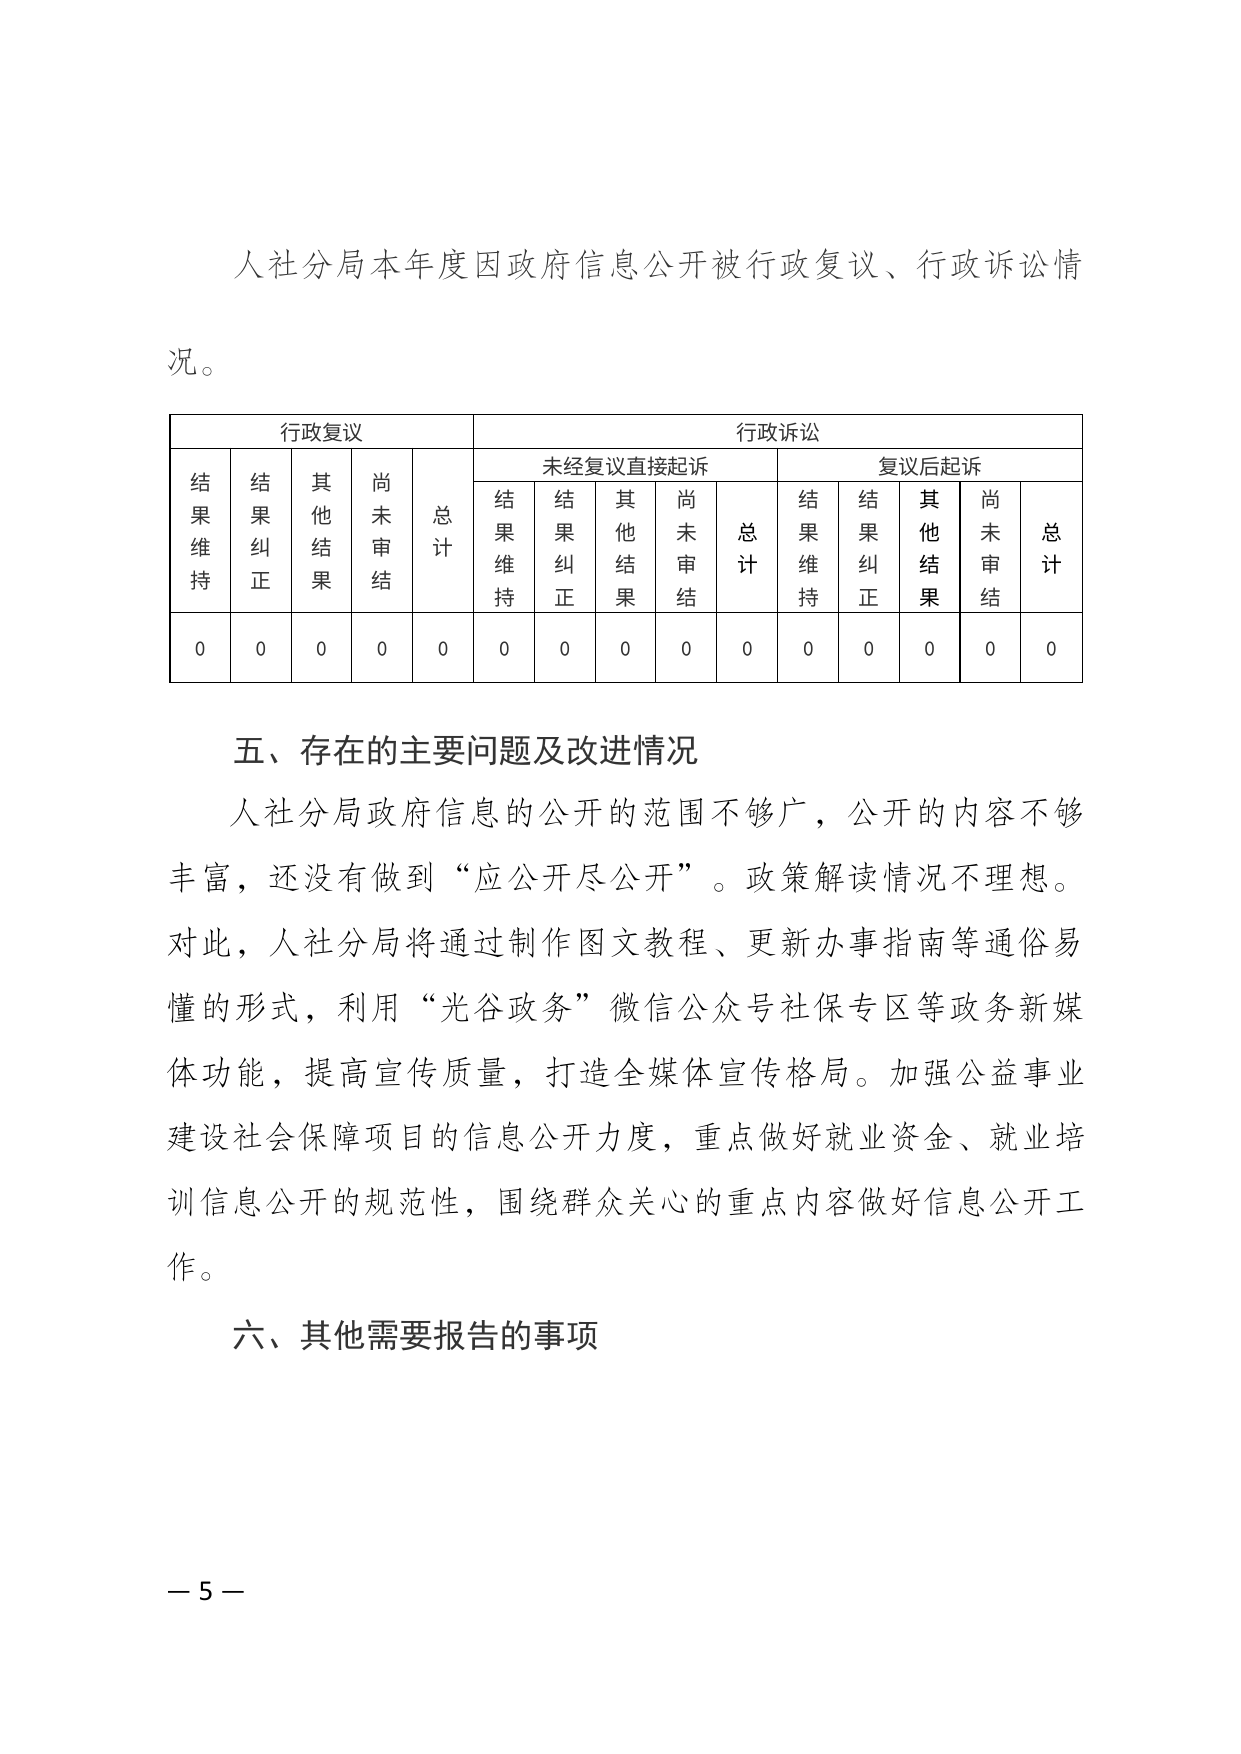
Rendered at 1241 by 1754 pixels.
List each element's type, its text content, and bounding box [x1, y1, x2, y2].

table_cell 尚未 审结 [352, 449, 412, 612]
table_cell 0 [474, 613, 534, 682]
table_cell 0 [839, 613, 899, 682]
table_header 行政复议 [171, 415, 473, 448]
text 人社分局本年度因政府信息公开被行政复议、行政诉讼情况。 [165, 233, 1087, 395]
table_cell 总计 [413, 449, 473, 612]
table_cell 0 [596, 613, 655, 682]
table_cell 未经复议直接起诉 [474, 449, 777, 481]
table_cell 结果 维持 [474, 482, 534, 612]
table_cell 总计 [717, 482, 777, 612]
table_cell 0 [171, 613, 230, 682]
table_cell 0 [1021, 613, 1082, 682]
table_cell 其他 结果 [596, 482, 655, 612]
table_cell 0 [352, 613, 412, 682]
table_cell 其他 结果 [900, 482, 959, 612]
table_cell 尚未 审结 [961, 482, 1020, 612]
table_cell 0 [231, 613, 291, 682]
table_cell 结果维持 [171, 449, 230, 612]
table_cell 0 [900, 613, 959, 682]
list 其他需要报告的事项 [165, 1301, 1087, 1366]
table_cell 0 [292, 613, 351, 682]
table_cell 0 [413, 613, 473, 682]
table_cell 0 [656, 613, 716, 682]
table_cell 0 [535, 613, 595, 682]
table_cell 结果 维持 [778, 482, 838, 612]
text 五、存在的主要问题及改进情况 [165, 716, 1087, 781]
table_cell 0 [717, 613, 777, 682]
table_cell 复议后起诉 [778, 449, 1082, 481]
table_cell 结果 纠正 [231, 449, 291, 612]
table_cell 0 [961, 613, 1020, 682]
table_cell 结果 纠正 [839, 482, 899, 612]
table_cell 尚未 审结 [656, 482, 716, 612]
table_cell 其他 结果 [292, 449, 351, 612]
table_header 行政诉讼 [474, 415, 1082, 448]
table_cell 结果 纠正 [535, 482, 595, 612]
table_cell 0 [778, 613, 838, 682]
table_cell 总计 [1021, 482, 1082, 612]
text 人社分局政府信息的公开的范围不够广，公开的内容不够丰富，还没有做到“应公开尽公开”。政策解读情况不理想。对此，人社分局将通过制作图文教程、更新办事指南等通俗易懂的形式，利用“光谷政务”微信公众号社保专区等政务新媒体功能，提高宣传质量，打造全媒体宣传格局。加强公益事业建设社会保障项目的信息公开力度，重点做好就业资金、就业培训信息公开的规范性，围绕群众关心的重点内容做好信息公开工作。 [165, 781, 1087, 1301]
